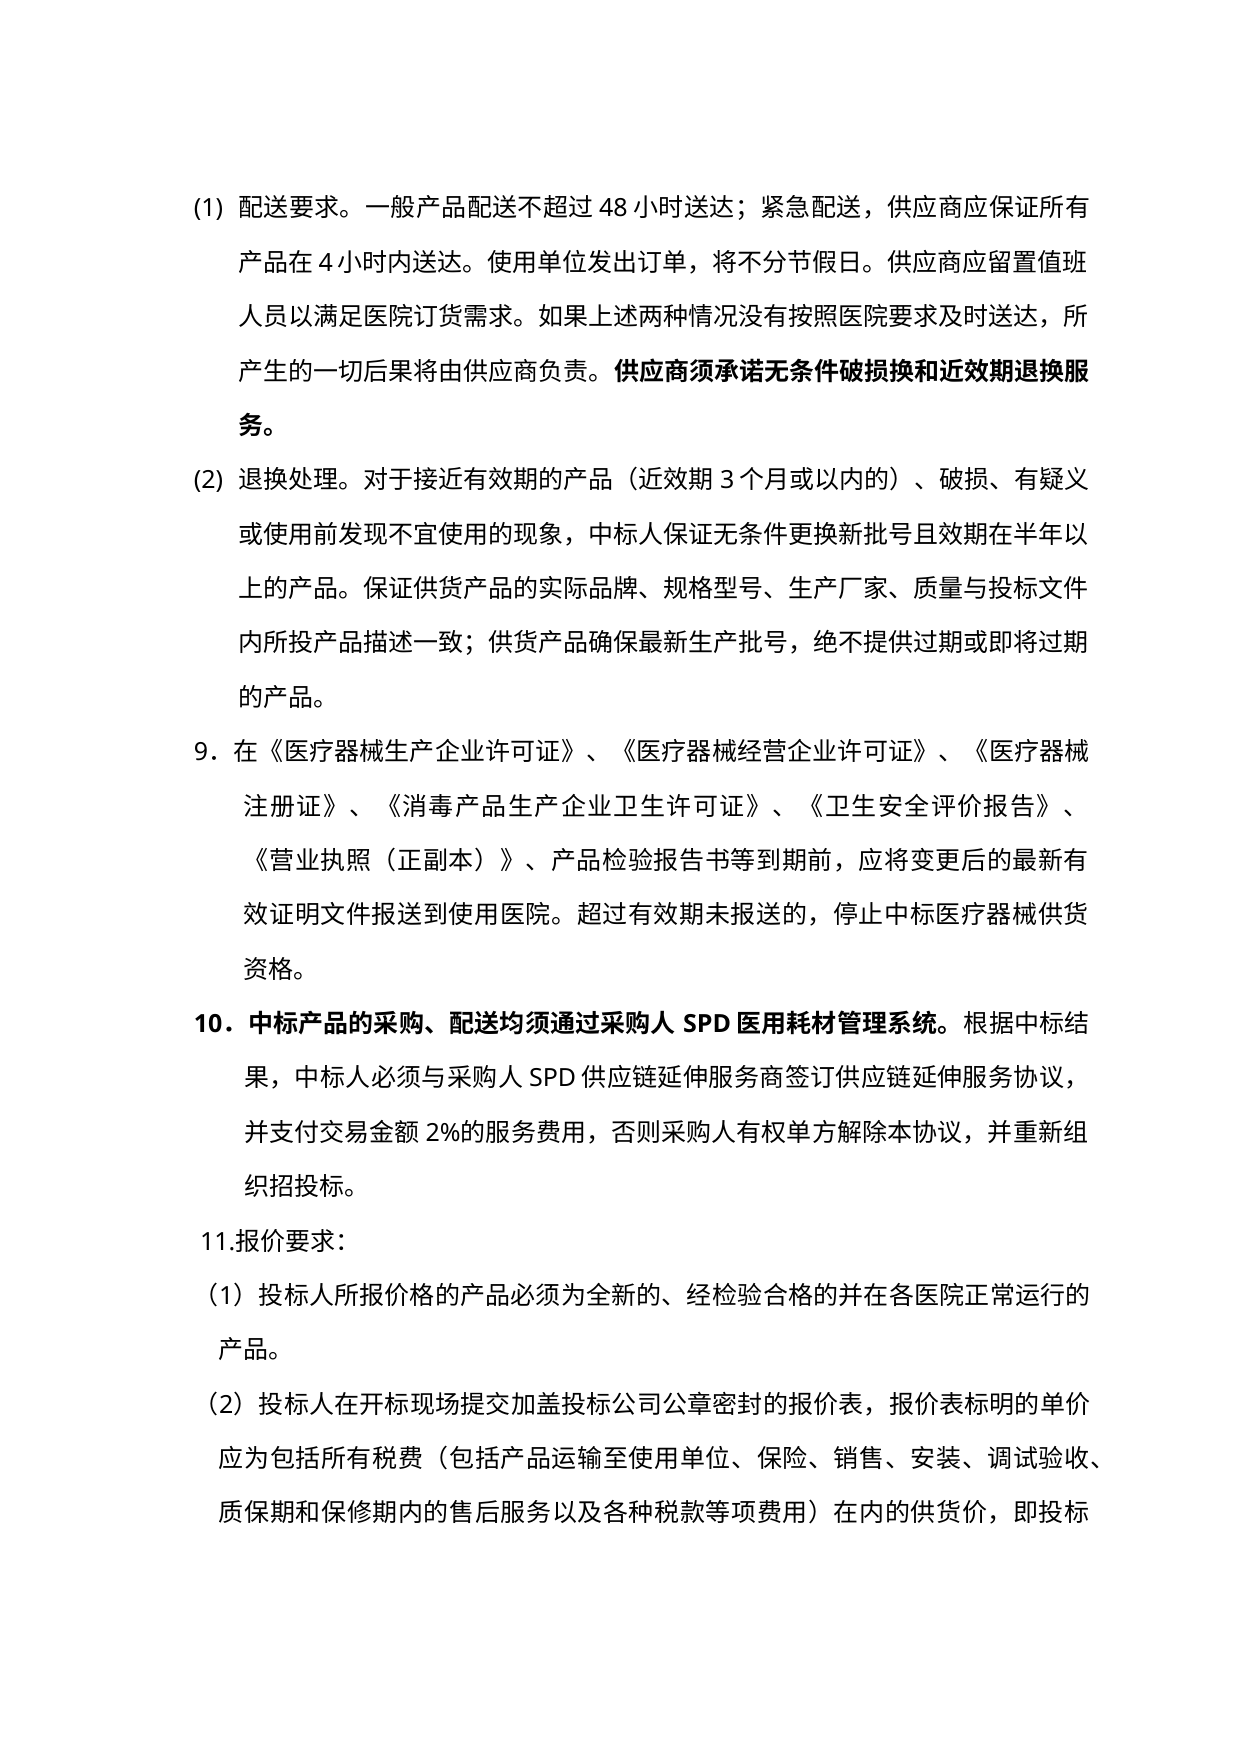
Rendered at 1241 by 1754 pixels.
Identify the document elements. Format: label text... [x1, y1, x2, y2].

text 9．在《医疗器械生产企业许可证》、《医疗器械经营企业许可证》、《医疗器械注册证》、《消毒产品生产企业卫生许可证》、《卫生安全评价报告》、《营业执照（正副本）》、产品检验报告书等到期前，应将变更后的最新有效证明文件报送到使用医院。超过有效期未报送的，停止中标医疗器械供货资格。 [194, 732, 1090, 985]
list 退换处理。对于接近有效期的产品（近效期3个月或以内的）、破损、有疑义或使用前发现不宜使用的现象，中标人保证无条件更换新批号且效期在半年以上的产品。保证供货产品的实际品牌、规格型号、生产厂家、质量与投标文件内所投产品描述一致；供货产品确保最新生产批号，绝不提供过期或即将过期的产品。 [194, 460, 1090, 713]
list 配送要求。一般产品配送不超过48小时送达；紧急配送，供应商应保证所有产品在4小时内送达。使用单位发出订单，将不分节假日。供应商应留置值班人员以满足医院订货需求。如果上述两种情况没有按照医院要求及时送达，所产生的一切后果将由供应商负责。供应商须承诺无条件破损换和近效期退换服务。 [194, 188, 1090, 442]
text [194, 1384, 1090, 1529]
text 11.报价要求： [150, 1221, 1090, 1257]
text （1）投标人所报价格的产品必须为全新的、经检验合格的并在各医院正常运行的产品。 [194, 1275, 1090, 1366]
text 10．中标产品的采购、配送均须通过采购人SPD医用耗材管理系统。根据中标结果，中标人必须与采购人SPD供应链延伸服务商签订供应链延伸服务协议，并支付交易金额2%的服务费用，否则采购人有权单方解除本协议，并重新组织招投标。 [194, 1003, 1090, 1203]
